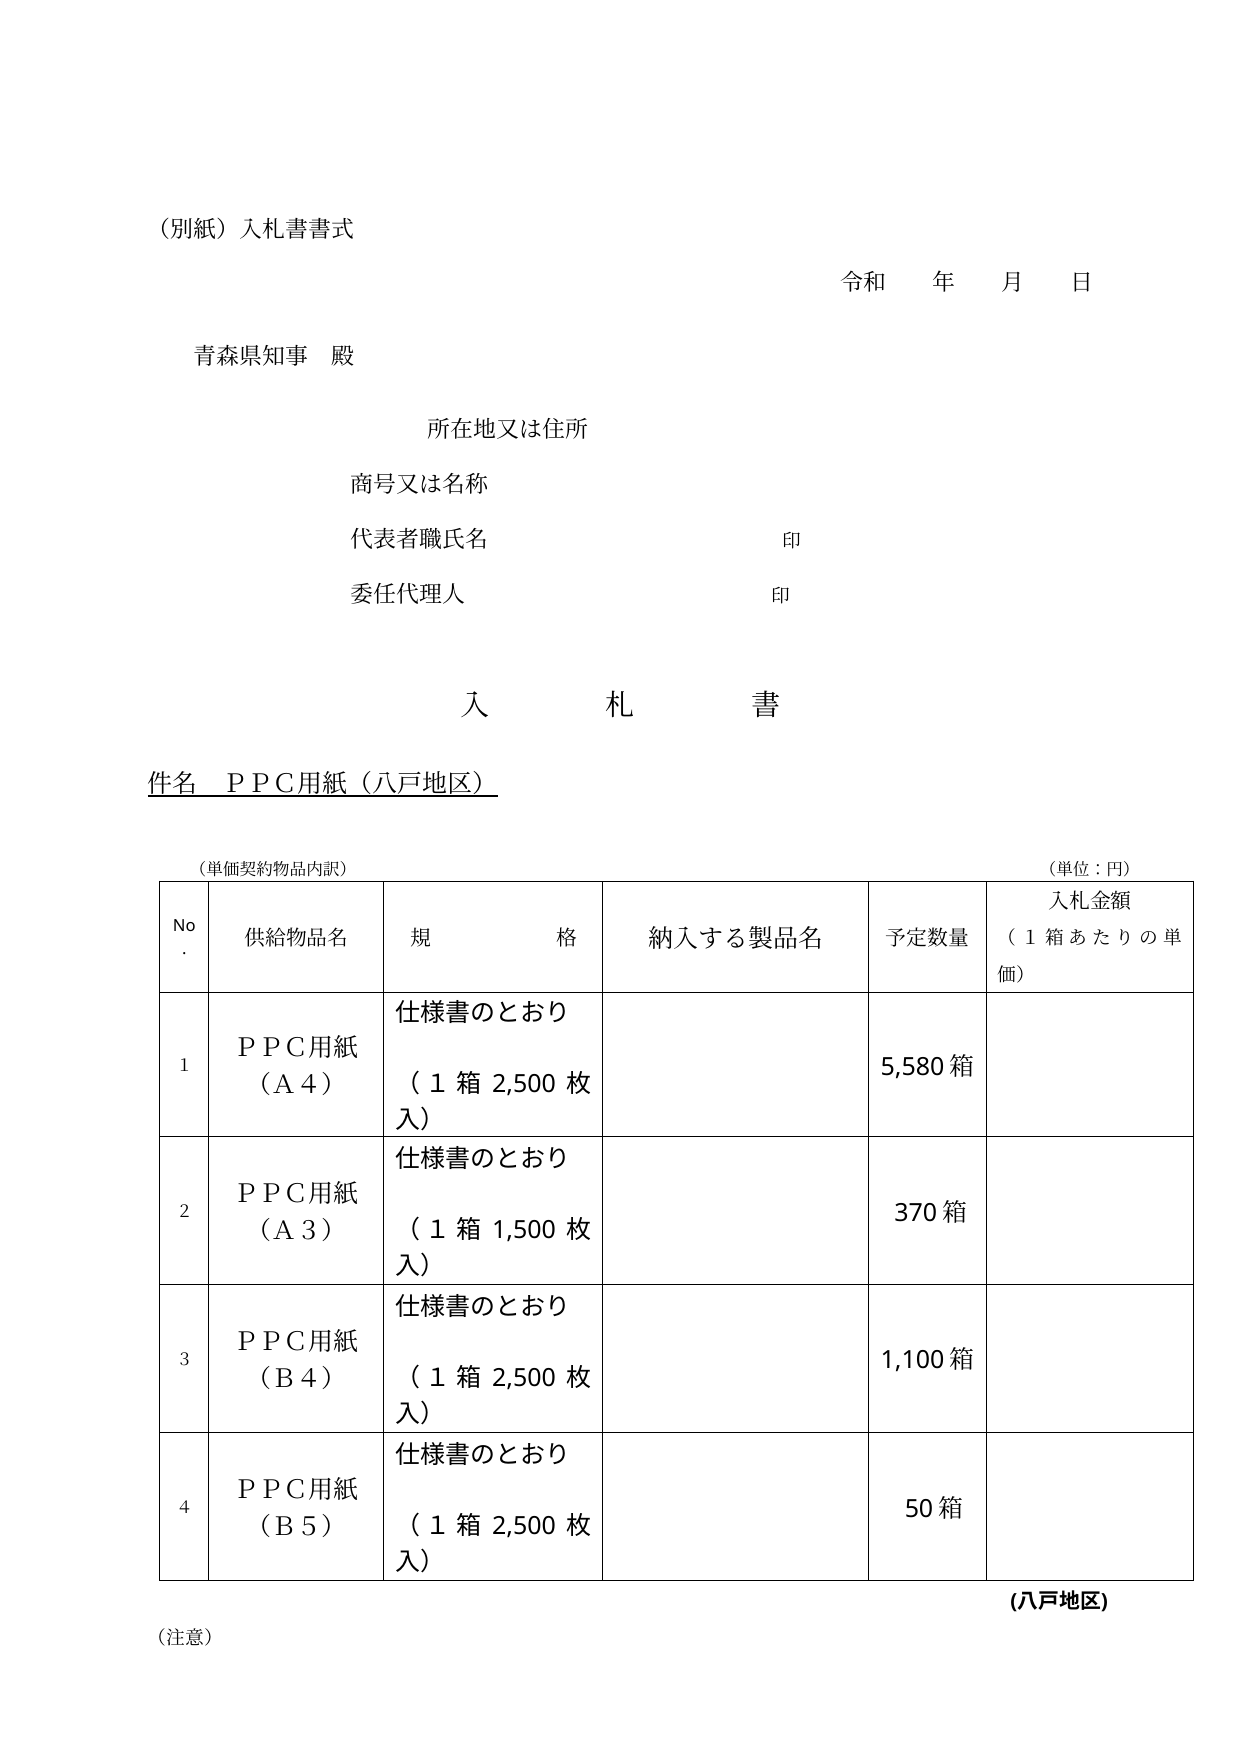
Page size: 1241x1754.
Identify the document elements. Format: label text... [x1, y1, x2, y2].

table_header 納入する製品名 [603, 882, 868, 992]
table_cell 50箱 [869, 1433, 986, 1580]
table_cell 1,100箱 [869, 1285, 986, 1432]
text （別紙）入札書書式 [148, 209, 1092, 246]
text 商号又は名称 [148, 464, 1092, 501]
text 青森県知事 殿 [148, 336, 1092, 373]
table_cell 仕様書のとおり （１箱2,500枚入） [384, 993, 602, 1136]
table_cell [603, 993, 868, 1136]
text 代表者職氏名 印 [148, 519, 1092, 556]
table_cell [603, 1137, 868, 1284]
text （単価契約物品内訳） （単位：円） [173, 857, 1152, 881]
table_cell ３ [160, 1285, 208, 1432]
table_cell ＰＰＣ用紙（Ａ４） [209, 993, 383, 1136]
table_header 入札金額 （１箱あたりの単価） [987, 882, 1193, 992]
table_header 予定数量 [869, 882, 986, 992]
table_header 規 格 [384, 882, 602, 992]
text (八戸地区) [148, 1581, 1107, 1618]
table_cell [987, 1137, 1193, 1284]
table_cell [987, 1285, 1193, 1432]
table_cell [603, 1285, 868, 1432]
table_cell ２ [160, 1137, 208, 1284]
text 令和 年 月 日 [148, 262, 1092, 299]
table_cell ＰＰＣ用紙（Ｂ５） [209, 1433, 383, 1580]
table_cell [603, 1433, 868, 1580]
text 件名 ＰＰＣ用紙（八戸地区） [148, 764, 1092, 800]
text 入 札 書 [148, 682, 1092, 724]
table_cell ４ [160, 1433, 208, 1580]
table_cell １ [160, 993, 208, 1136]
table_cell 仕様書のとおり （１箱2,500枚入） [384, 1433, 602, 1580]
table_cell [987, 1433, 1193, 1580]
table_cell 5,580箱 [869, 993, 986, 1136]
table_cell ＰＰＣ用紙（Ａ３） [209, 1137, 383, 1284]
table_header 供給物品名 [209, 882, 383, 992]
text 委任代理人 印 [148, 575, 1092, 611]
table_cell ＰＰＣ用紙（Ｂ４） [209, 1285, 383, 1432]
text （注意） [148, 1618, 1068, 1654]
table_cell 仕様書のとおり （１箱1,500枚入） [384, 1137, 602, 1284]
text 所在地又は住所 [148, 409, 1092, 446]
table_cell 仕様書のとおり （１箱2,500枚入） [384, 1285, 602, 1432]
table_cell 370箱 [869, 1137, 986, 1284]
table_header No. [160, 882, 208, 992]
table_cell [987, 993, 1193, 1136]
